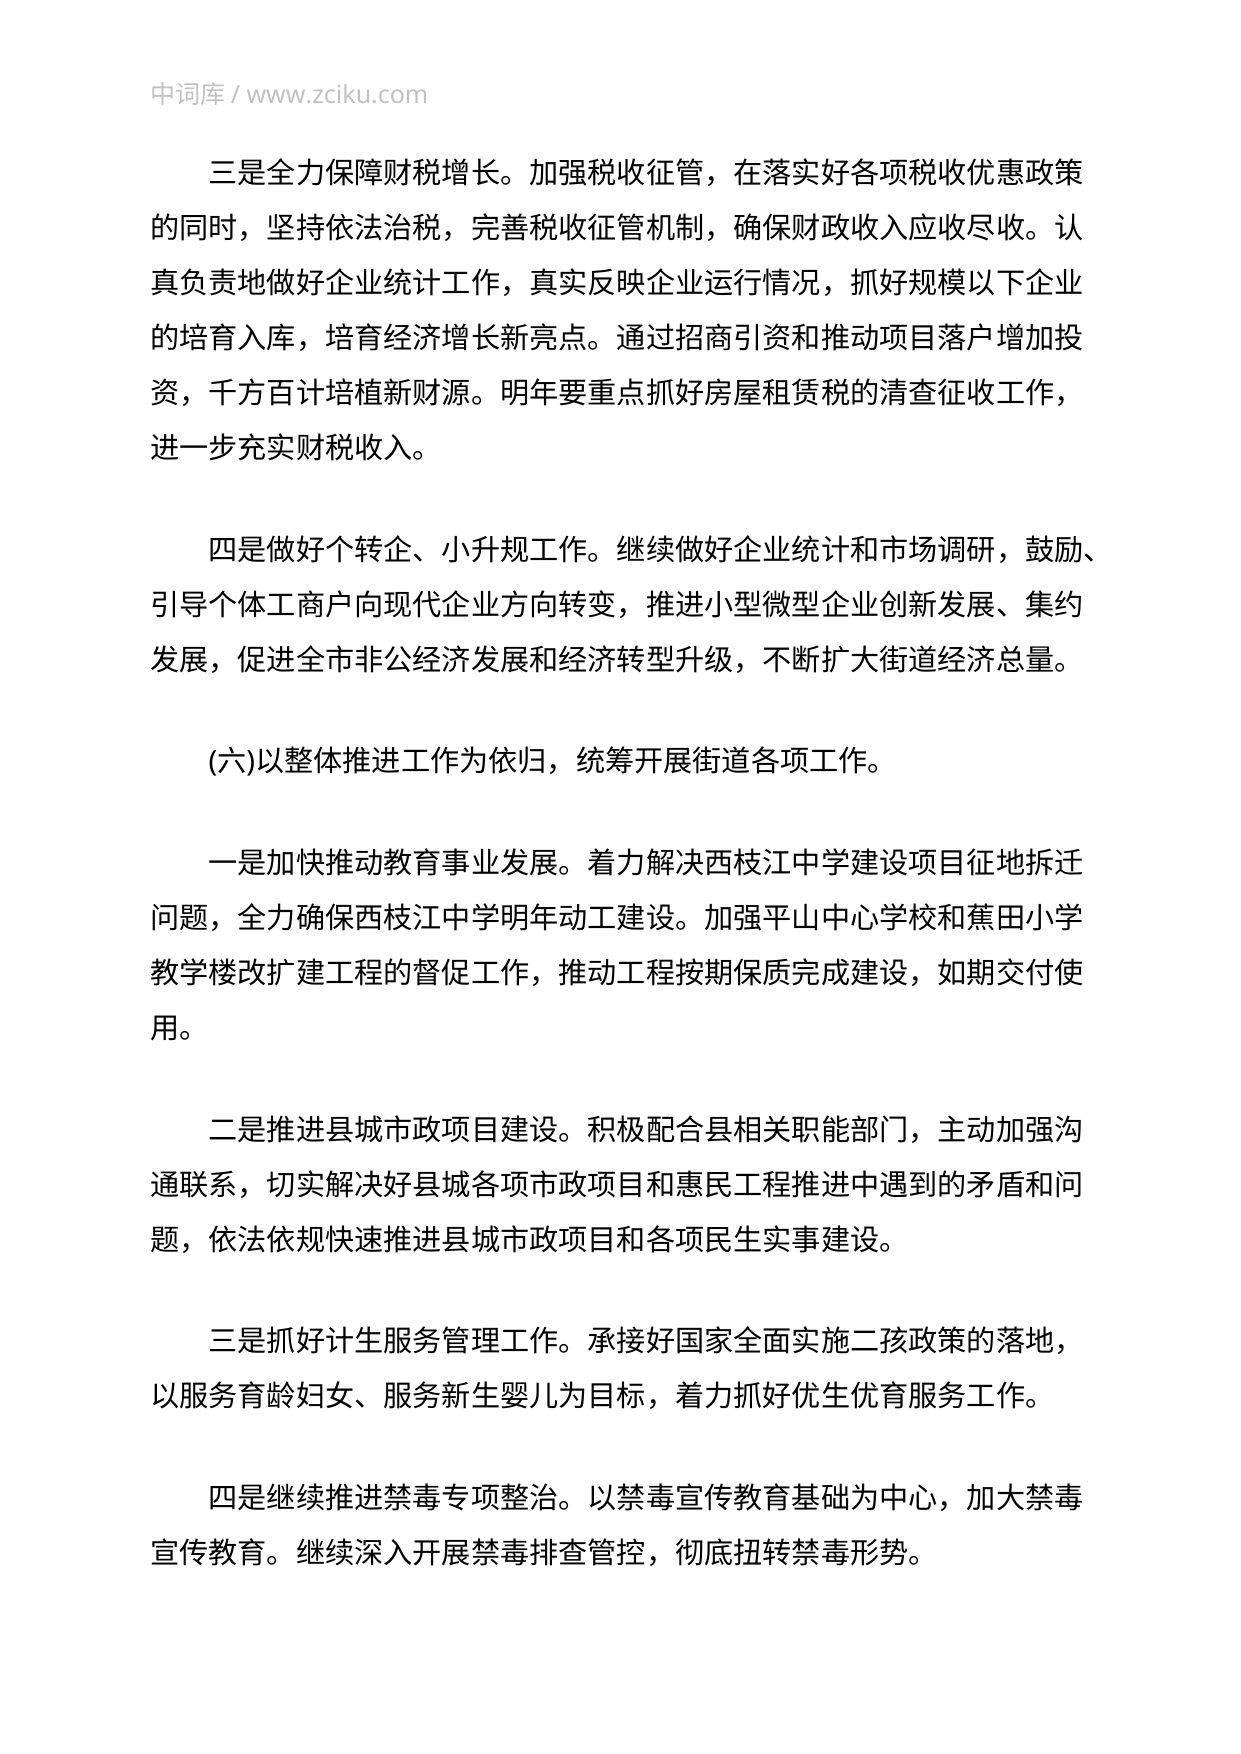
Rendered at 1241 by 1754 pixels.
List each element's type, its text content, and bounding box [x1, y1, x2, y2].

text 四是继续推进禁毒专项整治。以禁毒宣传教育基础为中心，加大禁毒宣传教育。继续深入开展禁毒排查管控，彻底扭转禁毒形势。 [150, 1474, 1090, 1572]
text 四是做好个转企、小升规工作。继续做好企业统计和市场调研，鼓励、引导个体工商户向现代企业方向转变，推进小型微型企业创新发展、集约发展，促进全市非公经济发展和经济转型升级，不断扩大街道经济总量。 [150, 526, 1090, 678]
text (六)以整体推进工作为依归，统筹开展街道各项工作。 [150, 738, 1090, 780]
text 一是加快推动教育事业发展。着力解决西枝江中学建设项目征地拆迁问题，全力确保西枝江中学明年动工建设。加强平山中心学校和蕉田小学教学楼改扩建工程的督促工作，推动工程按期保质完成建设，如期交付使用。 [150, 840, 1090, 1047]
text 二是推进县城市政项目建设。积极配合县相关职能部门，主动加强沟通联系，切实解决好县城各项市政项目和惠民工程推进中遇到的矛盾和问题，依法依规快速推进县城市政项目和各项民生实事建设。 [150, 1106, 1090, 1258]
text 三是全力保障财税增长。加强税收征管，在落实好各项税收优惠政策的同时，坚持依法治税，完善税收征管机制，确保财政收入应收尽收。认真负责地做好企业统计工作，真实反映企业运行情况，抓好规模以下企业的培育入库，培育经济增长新亮点。通过招商引资和推动项目落户增加投资，千方百计培植新财源。明年要重点抓好房屋租赁税的清查征收工作，进一步充实财税收入。 [150, 150, 1090, 467]
text 三是抓好计生服务管理工作。承接好国家全面实施二孩政策的落地，以服务育龄妇女、服务新生婴儿为目标，着力抓好优生优育服务工作。 [150, 1318, 1090, 1415]
